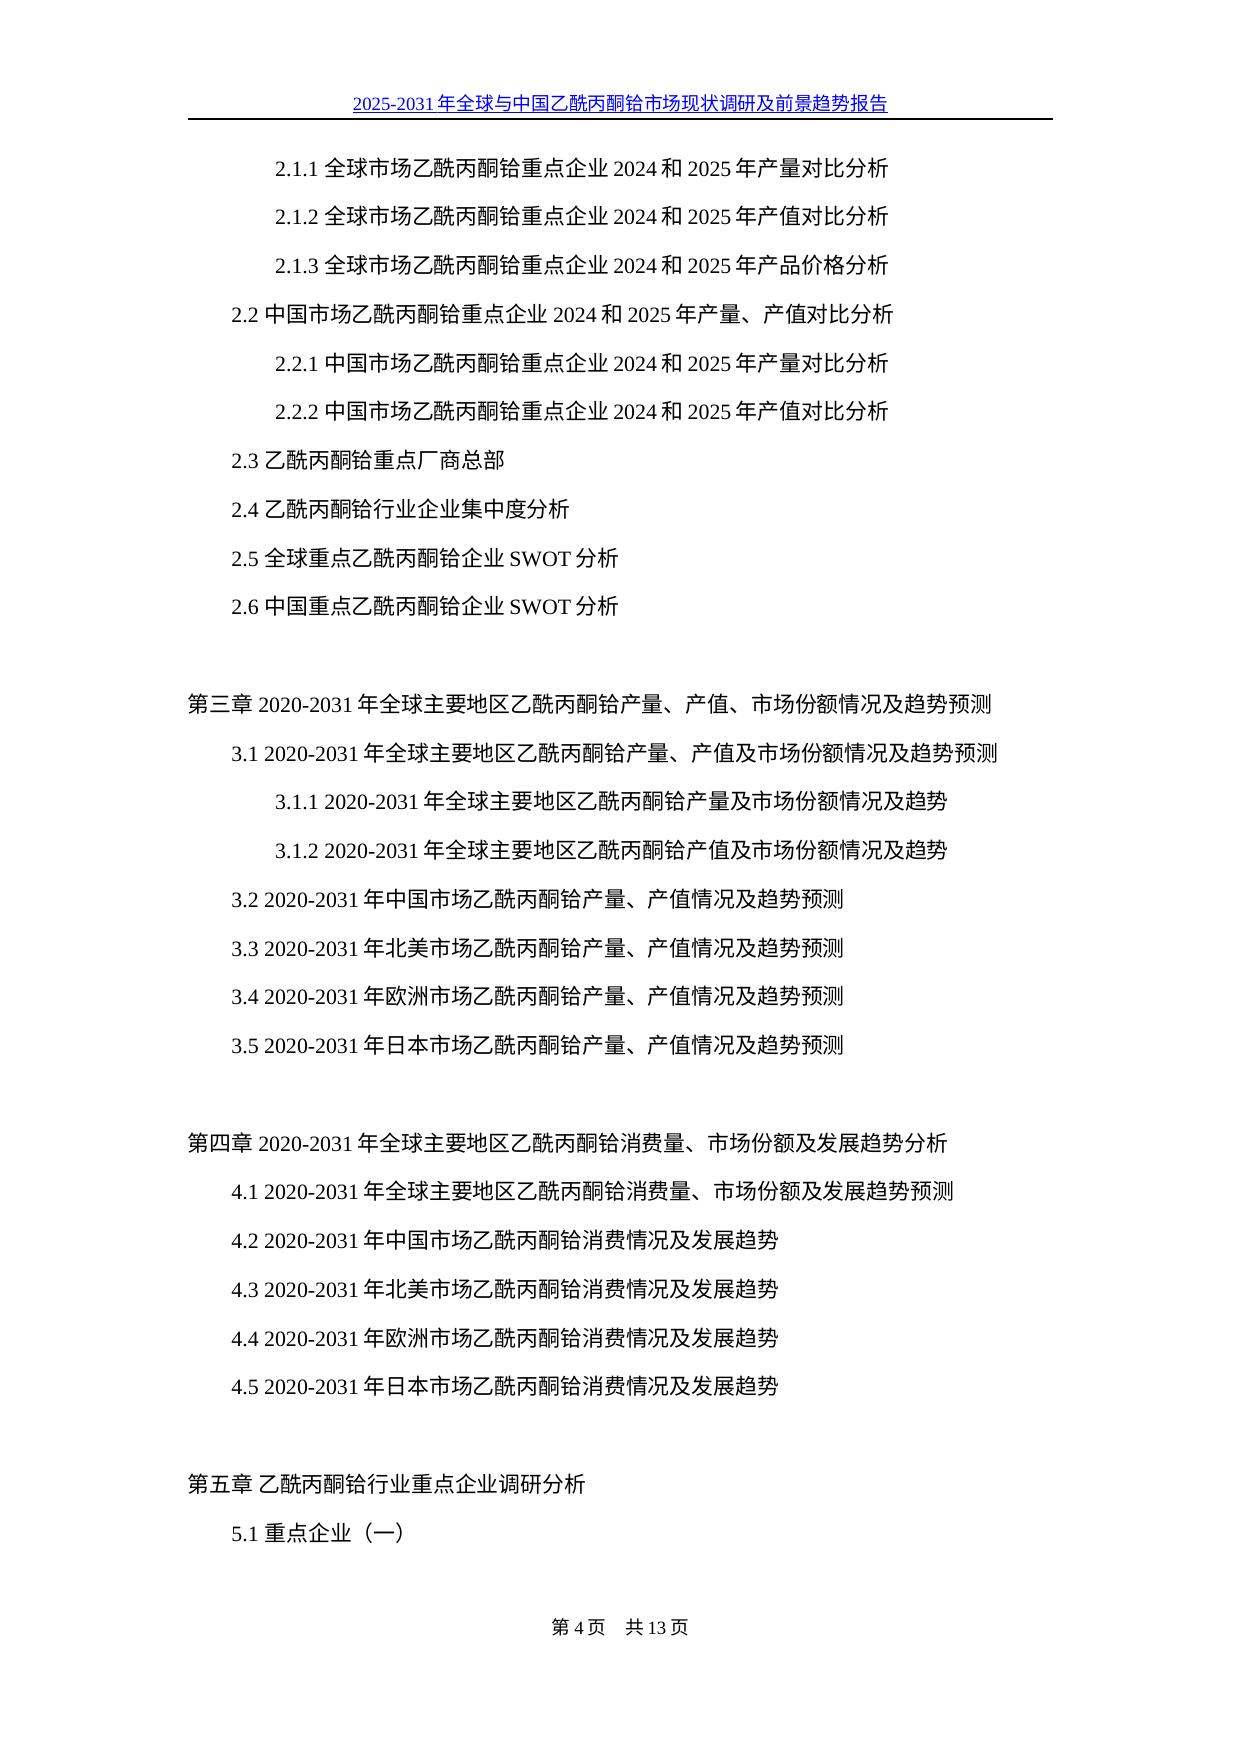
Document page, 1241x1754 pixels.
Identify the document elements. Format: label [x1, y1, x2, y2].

text [187, 150, 1053, 1548]
